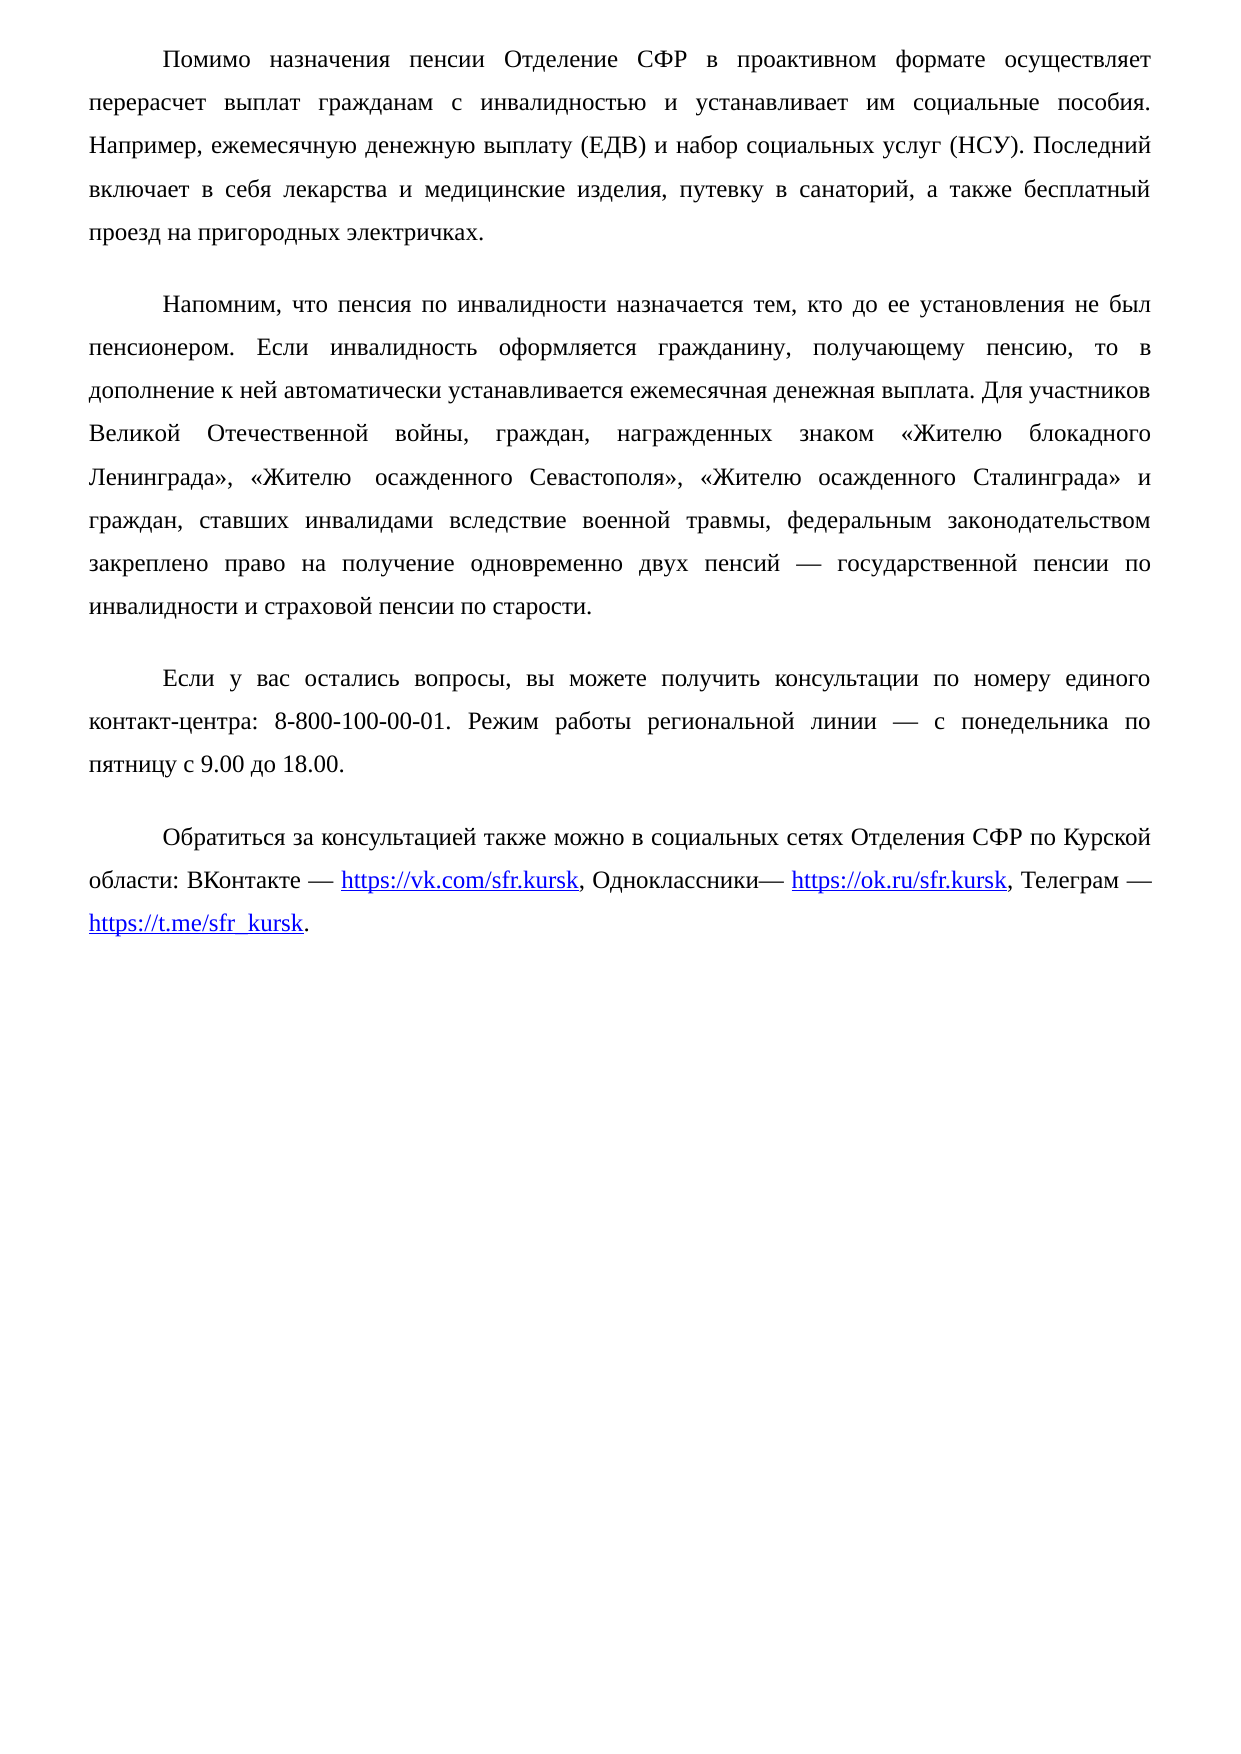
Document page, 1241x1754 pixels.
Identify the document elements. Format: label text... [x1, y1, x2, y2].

text Обратиться за консультацией также можно в социальных сетях Отделения СФР по Курской области: ВКонтакте — https://vk.com/sfr.kursk, Одноклассники— https://ok.ru/sfr.kursk, Телеграм — https://t.me/sfr_kursk. [89, 822, 1152, 937]
text Помимо назначения пенсии Отделение СФР в проактивном формате осуществляет перерасчет выплат гражданам с инвалидностью и устанавливает им социальные пособия. Например, ежемесячную денежную выплату (ЕДВ) и набор социальных услуг (НСУ). Последний включает в себя лекарства и медицинские изделия, путевку в санаторий, а также бесплатный проезд на пригородных электричках. [89, 44, 1152, 246]
text Если у вас остались вопросы, вы можете получить консультации по номеру единого контакт-центра: 8-800-100-00-01. Режим работы региональной линии — с понедельника по пятницу с 9.00 до 18.00. [89, 663, 1152, 778]
text Напомним, что пенсия по инвалидности назначается тем, кто до ее установления не был пенсионером. Если инвалидность оформляется гражданину, получающему пенсию, то в дополнение к ней автоматически устанавливается ежемесячная денежная выплата. Для участников Великой Отечественной войны, граждан, награжденных знаком «Жителю блокадного Ленинграда», «Жителю осажденного Севастополя», «Жителю осажденного Сталинграда» и граждан, ставших инвалидами вследствие военной травмы, федеральным законодательством закреплено право на получение одновременно двух пенсий — государственной пенсии по инвалидности и страховой пенсии по старости. [89, 289, 1152, 620]
